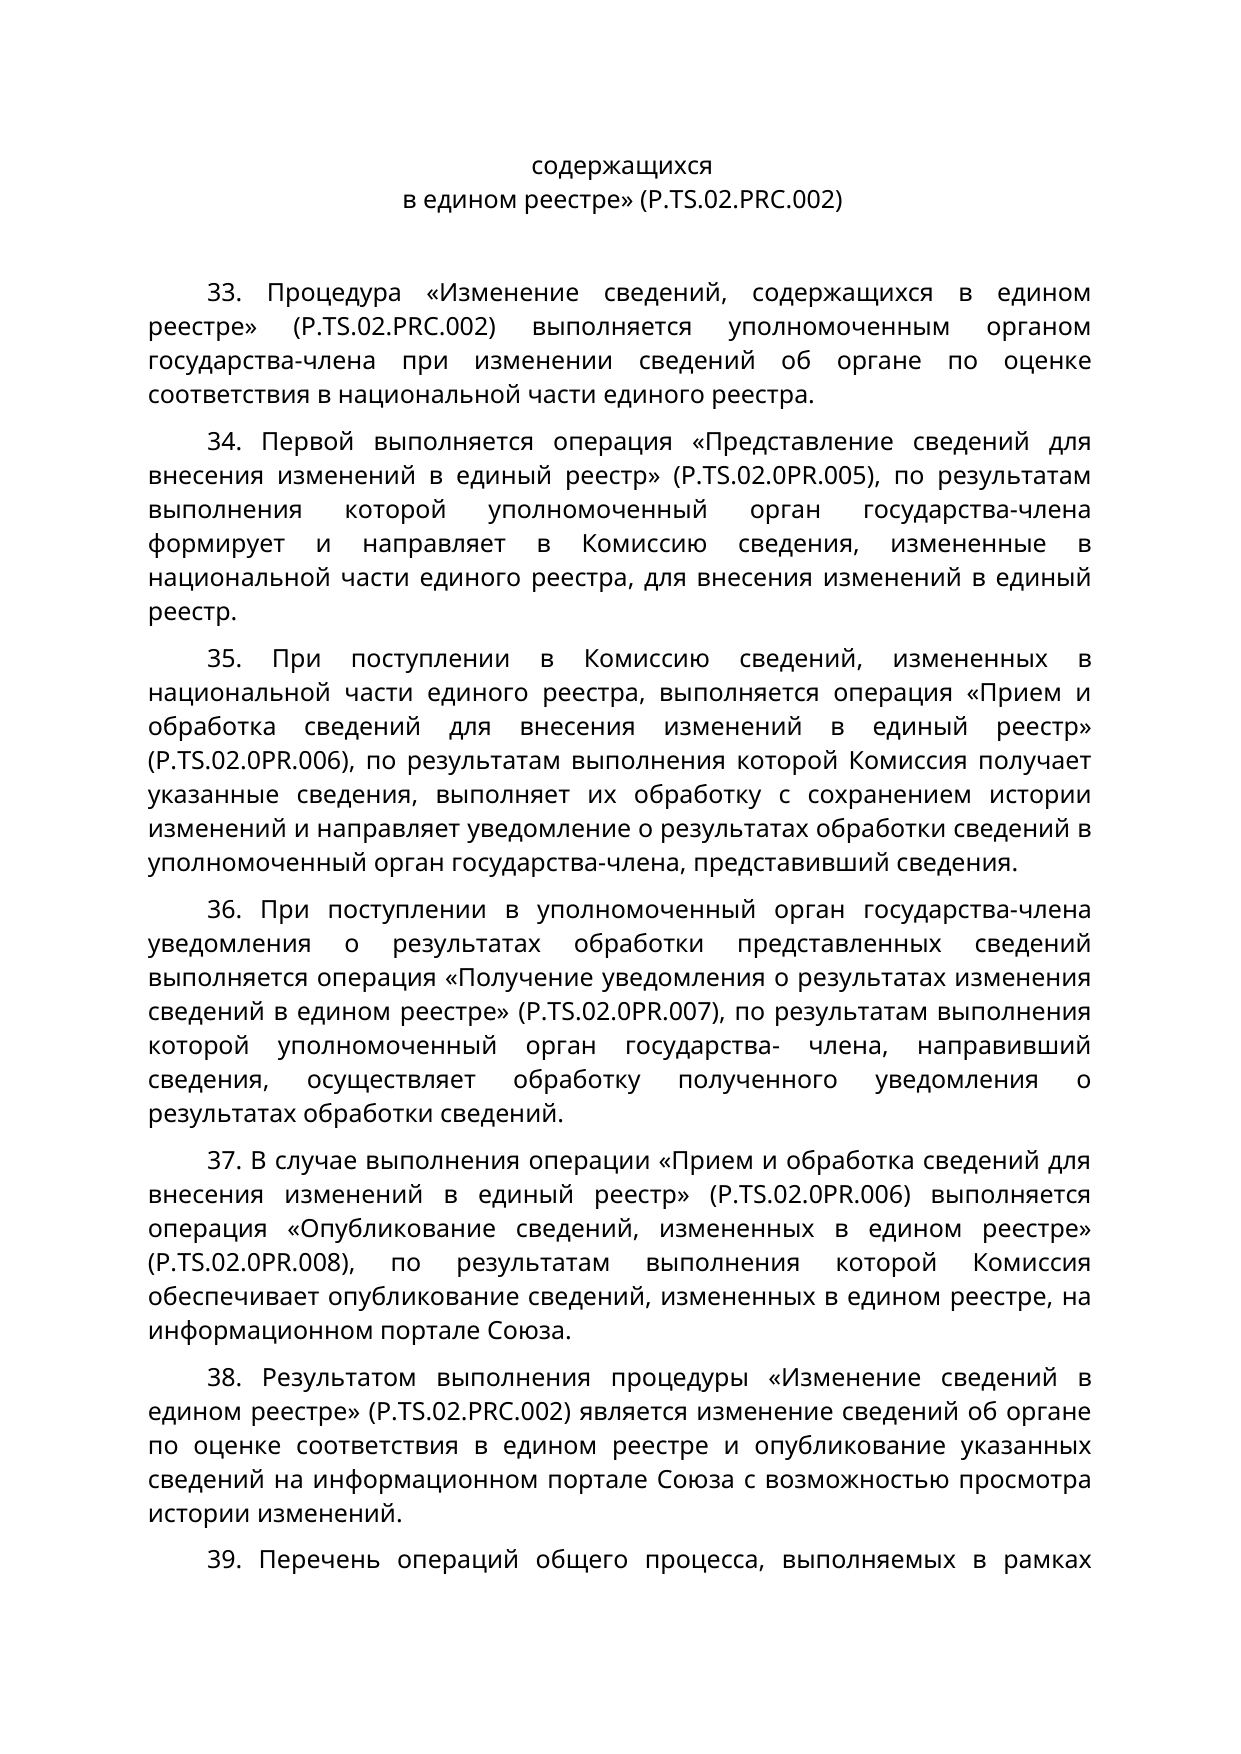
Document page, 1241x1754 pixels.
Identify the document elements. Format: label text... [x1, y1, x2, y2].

text 34. Первой выполняется операция «Представление сведений для внесения изменений в единый реестр» (P.TS.02.0PR.005), по результатам выполнения которой уполномоченный орган государства-члена формирует и направляет в Комиссию сведения, измененные в национальной части единого реестра, для внесения изменений в единый реестр. [148, 424, 1092, 628]
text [152, 148, 1092, 216]
text 38. Результатом выполнения процедуры «Изменение сведений в едином реестре» (P.TS.02.PRC.002) является изменение сведений об органе по оценке соответствия в едином реестре и опубликование указанных сведений на информационном портале Союза с возможностью просмотра истории изменений. [148, 1359, 1092, 1529]
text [148, 1542, 1092, 1576]
text 35. При поступлении в Комиссию сведений, измененных в национальной части единого реестра, выполняется операция «Прием и обработка сведений для внесения изменений в единый реестр» (P.TS.02.0PR.006), по результатам выполнения которой Комиссия получает указанные сведения, выполняет их обработку с сохранением истории изменений и направляет уведомление о результатах обработки сведений в уполномоченный орган государства-члена, представивший сведения. [148, 641, 1092, 879]
text 33. Процедура «Изменение сведений, содержащихся в едином реестре» (P.TS.02.PRC.002) выполняется уполномоченным органом государства-члена при изменении сведений об органе по оценке соответствия в национальной части единого реестра. [148, 275, 1092, 411]
text 37. В случае выполнения операции «Прием и обработка сведений для внесения изменений в единый реестр» (P.TS.02.0PR.006) выполняется операция «Опубликование сведений, измененных в едином реестре» (P.TS.02.0PR.008), по результатам выполнения которой Комиссия обеспечивает опубликование сведений, измененных в едином реестре, на информационном портале Союза. [148, 1142, 1092, 1347]
text 36. При поступлении в уполномоченный орган государства-члена уведомления о результатах обработки представленных сведений выполняется операция «Получение уведомления о результатах изменения сведений в едином реестре» (P.TS.02.0PR.007), по результатам выполнения которой уполномоченный орган государства- члена, направивший сведения, осуществляет обработку полученного уведомления о результатах обработки сведений. [148, 891, 1092, 1130]
